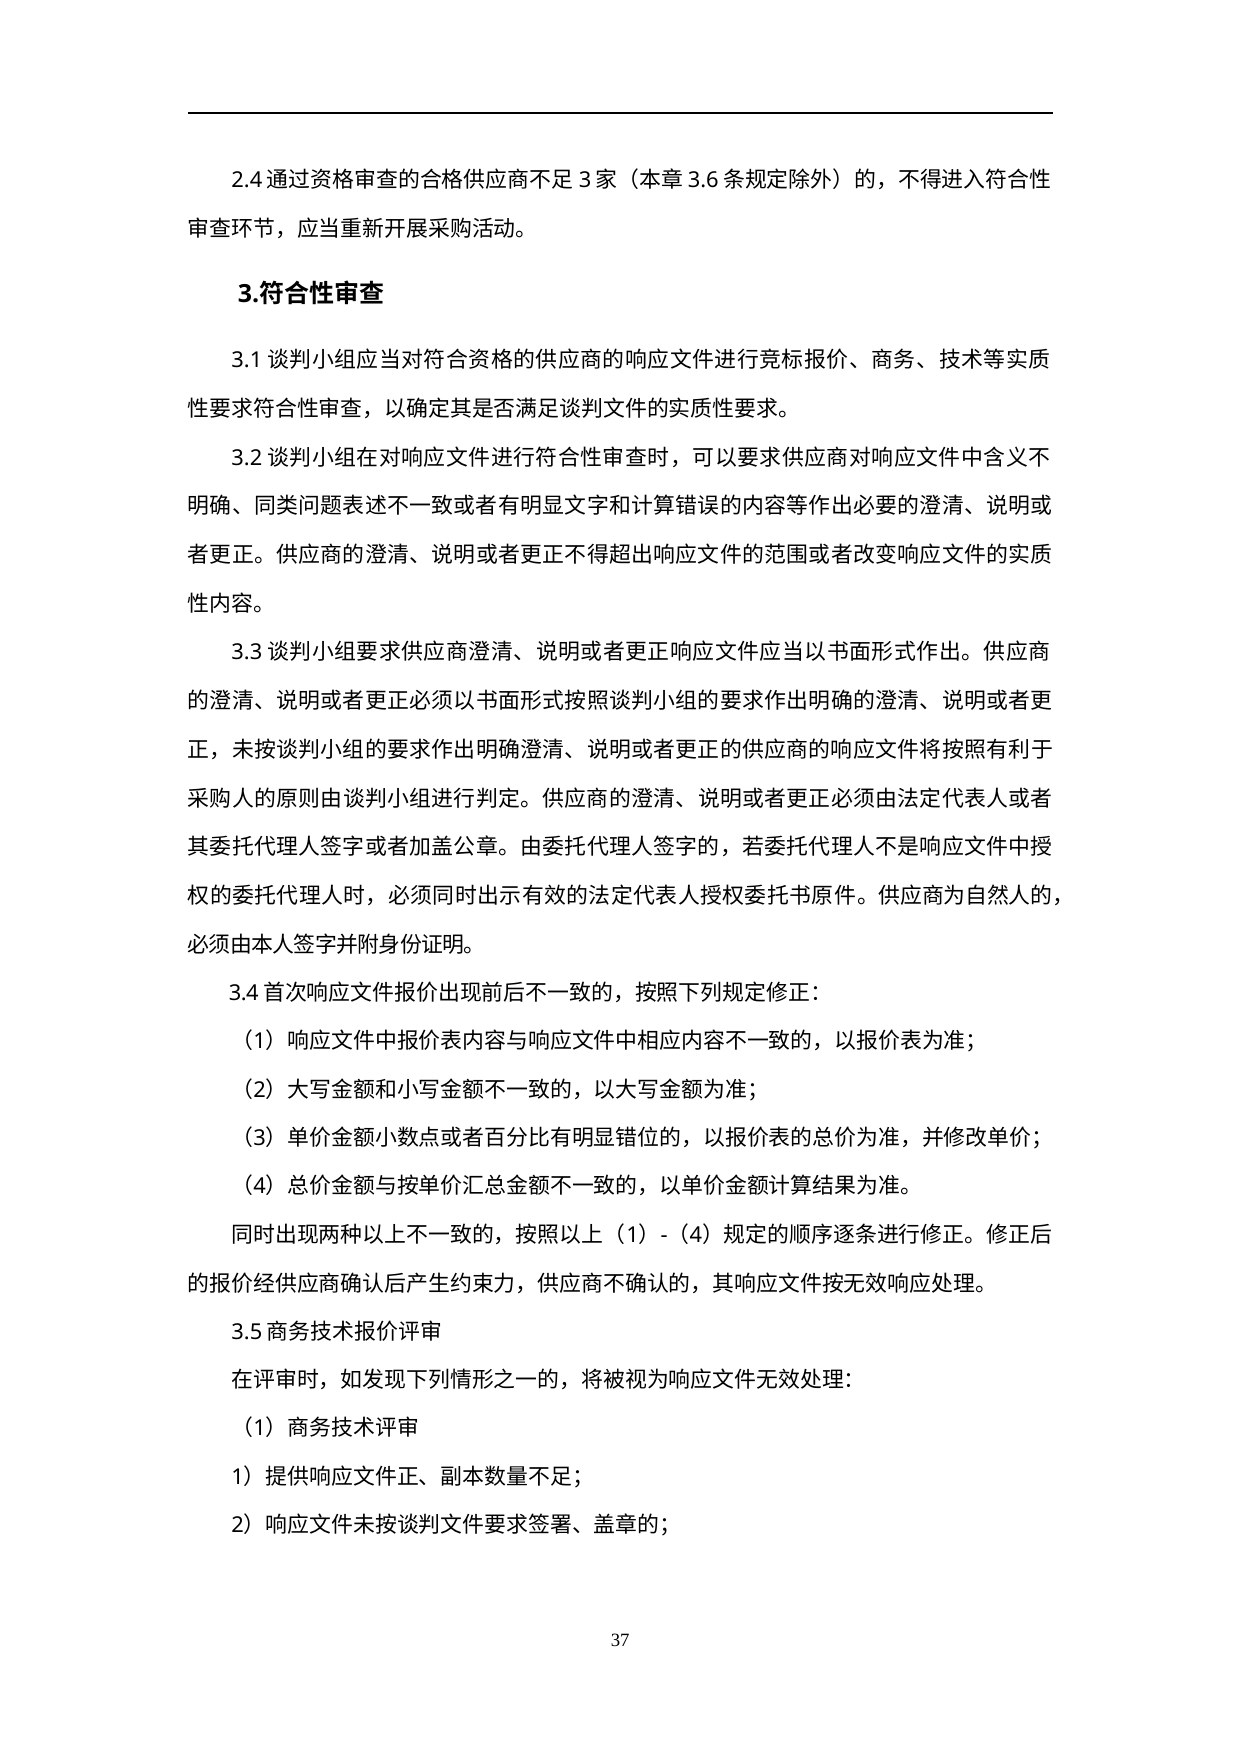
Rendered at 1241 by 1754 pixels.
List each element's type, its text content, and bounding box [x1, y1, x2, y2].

text 3.2谈判小组在对响应文件进行符合性审查时，可以要求供应商对响应文件中含义不明确、同类问题表述不一致或者有明显文字和计算错误的内容等作出必要的澄清、说明或者更正。供应商的澄清、说明或者更正不得超出响应文件的范围或者改变响应文件的实质性内容。 [187, 439, 1053, 618]
text 2.4通过资格审查的合格供应商不足3家（本章3.6条规定除外）的，不得进入符合性审查环节，应当重新开展采购活动。 [187, 162, 1053, 243]
text 3.3谈判小组要求供应商澄清、说明或者更正响应文件应当以书面形式作出。供应商的澄清、说明或者更正必须以书面形式按照谈判小组的要求作出明确的澄清、说明或者更正，未按谈判小组的要求作出明确澄清、说明或者更正的供应商的响应文件将按照有利于采购人的原则由谈判小组进行判定。供应商的澄清、说明或者更正必须由法定代表人或者其委托代理人签字或者加盖公章。由委托代理人签字的，若委托代理人不是响应文件中授权的委托代理人时，必须同时出示有效的法定代表人授权委托书原件。供应商为自然人的，必须由本人签字并附身份证明。 [187, 634, 1053, 959]
text 同时出现两种以上不一致的，按照以上（1）-（4）规定的顺序逐条进行修正。修正后的报价经供应商确认后产生约束力，供应商不确认的，其响应文件按无效响应处理。 [187, 1216, 1053, 1298]
text （4）总价金额与按单价汇总金额不一致的，以单价金额计算结果为准。 [187, 1168, 1053, 1201]
text （1）商务技术评审 [187, 1410, 1053, 1443]
text （2）大写金额和小写金额不一致的，以大写金额为准； [187, 1071, 1053, 1104]
text 3.5商务技术报价评审 [187, 1313, 1053, 1346]
text （1）响应文件中报价表内容与响应文件中相应内容不一致的，以报价表为准； [187, 1023, 1053, 1056]
text 在评审时，如发现下列情形之一的，将被视为响应文件无效处理： [187, 1362, 1053, 1394]
text 2）响应文件未按谈判文件要求签署、盖章的； [187, 1507, 1053, 1539]
text 1）提供响应文件正、副本数量不足； [187, 1458, 1053, 1491]
text 3.符合性审查 [187, 259, 1053, 324]
text 3.4首次响应文件报价出现前后不一致的，按照下列规定修正： [187, 975, 1053, 1007]
text （3）单价金额小数点或者百分比有明显错位的，以报价表的总价为准，并修改单价； [187, 1120, 1053, 1152]
text 3.1谈判小组应当对符合资格的供应商的响应文件进行竞标报价、商务、技术等实质性要求符合性审查，以确定其是否满足谈判文件的实质性要求。 [187, 342, 1053, 423]
